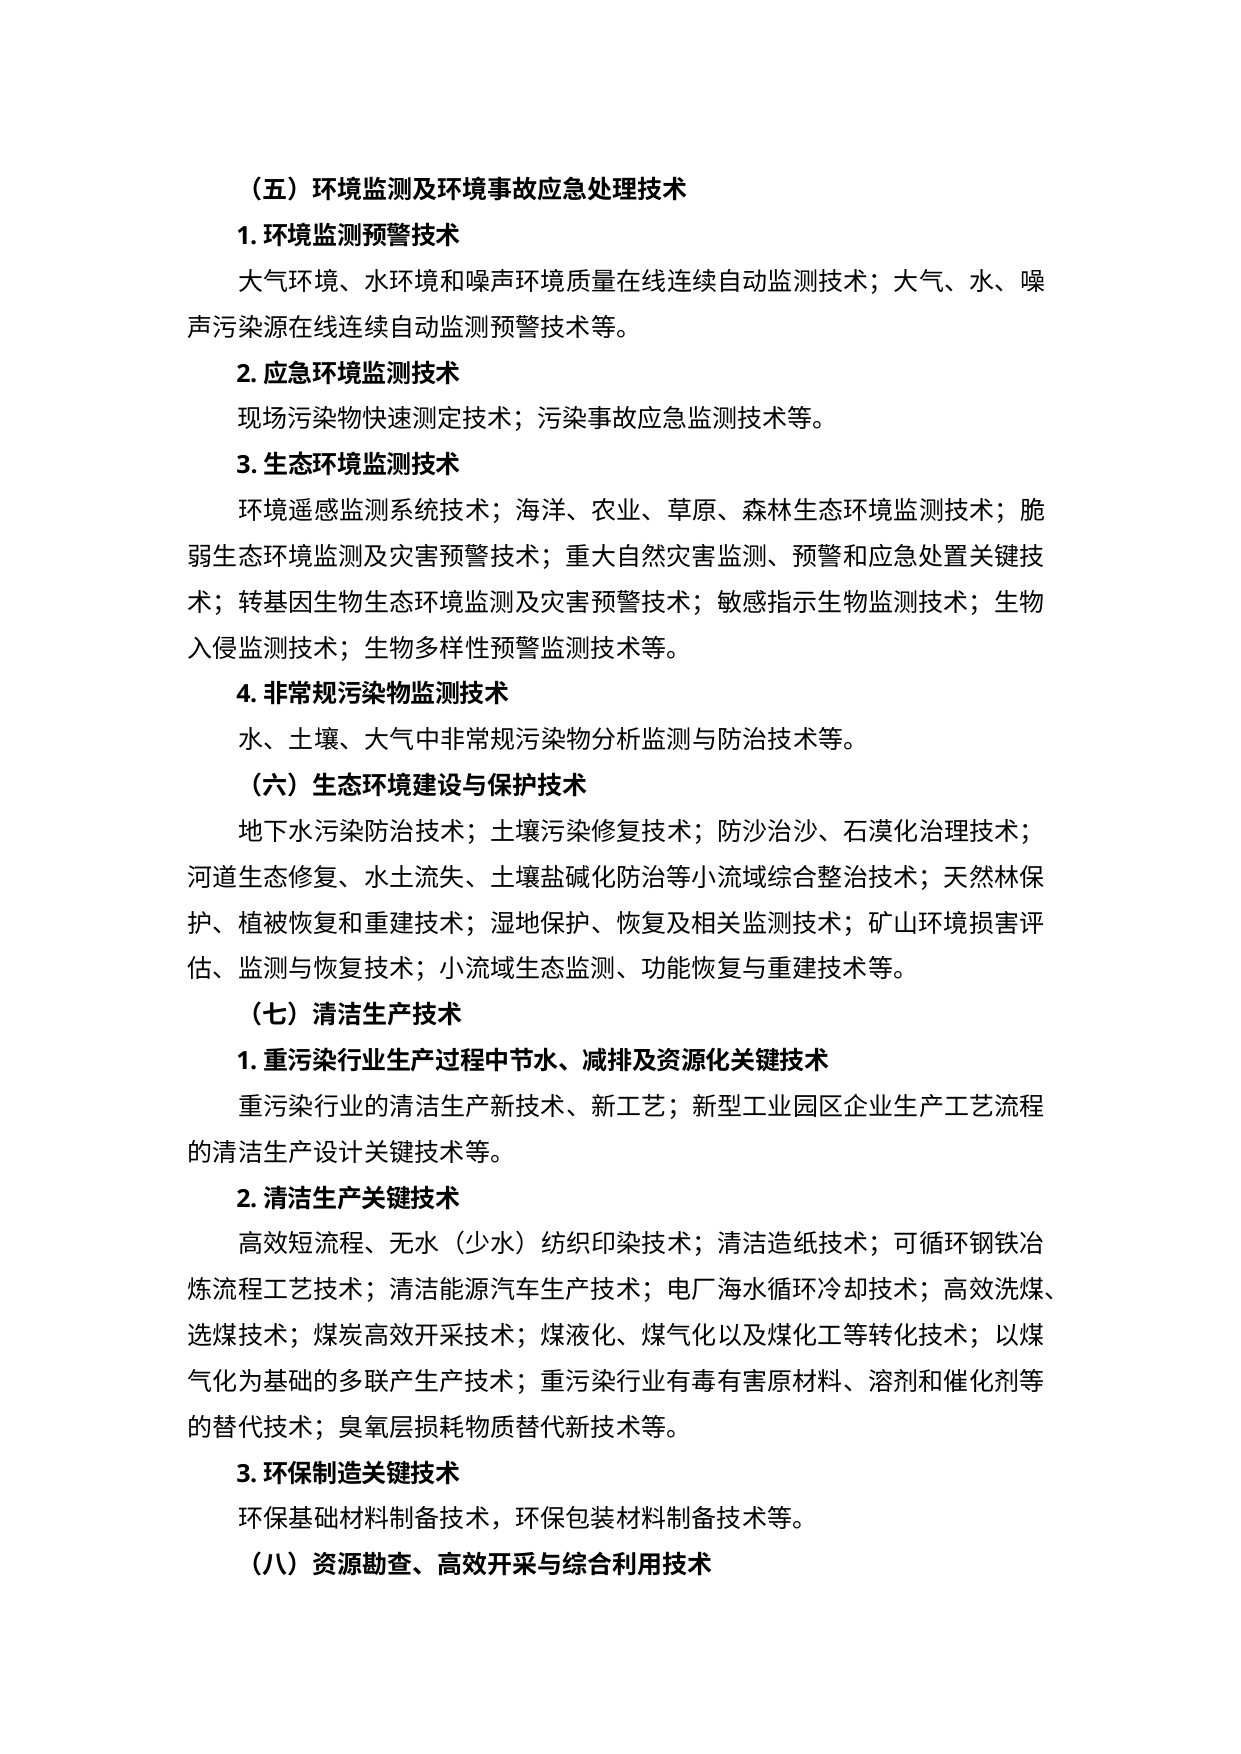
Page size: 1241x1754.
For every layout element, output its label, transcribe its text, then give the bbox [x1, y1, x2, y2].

text 1. 重污染行业生产过程中节水、减排及资源化关键技术 [187, 1033, 1053, 1079]
text 2. 应急环境监测技术 [187, 345, 1053, 391]
text 3. 生态环境监测技术 [187, 437, 1053, 483]
list 资源勘查、高效开采与综合利用技术 [187, 1537, 1053, 1583]
text 环境遥感监测系统技术；海洋、农业、草原、森林生态环境监测技术；脆弱生态环境监测及灾害预警技术；重大自然灾害监测、预警和应急处置关键技术；转基因生物生态环境监测及灾害预警技术；敏感指示生物监测技术；生物入侵监测技术；生物多样性预警监测技术等。 [187, 483, 1053, 666]
text 高效短流程、无水（少水）纺织印染技术；清洁造纸技术；可循环钢铁冶炼流程工艺技术；清洁能源汽车生产技术；电厂海水循环冷却技术；高效洗煤、选煤技术；煤炭高效开采技术；煤液化、煤气化以及煤化工等转化技术；以煤气化为基础的多联产生产技术；重污染行业有毒有害原材料、溶剂和催化剂等的替代技术；臭氧层损耗物质替代新技术等。 [187, 1216, 1053, 1445]
text 3. 环保制造关键技术 [187, 1445, 1053, 1491]
text 现场污染物快速测定技术；污染事故应急监测技术等。 [187, 391, 1053, 437]
text （六）生态环境建设与保护技术 [187, 758, 1053, 804]
text （五）环境监测及环境事故应急处理技术 [187, 162, 1053, 208]
text 4. 非常规污染物监测技术 [187, 666, 1053, 712]
text 地下水污染防治技术；土壤污染修复技术；防沙治沙、石漠化治理技术；河道生态修复、水土流失、土壤盐碱化防治等小流域综合整治技术；天然林保护、植被恢复和重建技术；湿地保护、恢复及相关监测技术；矿山环境损害评估、监测与恢复技术；小流域生态监测、功能恢复与重建技术等。 [187, 804, 1053, 987]
text 2. 清洁生产关键技术 [187, 1170, 1053, 1216]
text （七）清洁生产技术 [187, 987, 1053, 1033]
text 水、土壤、大气中非常规污染物分析监测与防治技术等。 [187, 712, 1053, 758]
text 1. 环境监测预警技术 [187, 208, 1053, 254]
text 重污染行业的清洁生产新技术、新工艺；新型工业园区企业生产工艺流程的清洁生产设计关键技术等。 [187, 1079, 1053, 1170]
text 大气环境、水环境和噪声环境质量在线连续自动监测技术；大气、水、噪声污染源在线连续自动监测预警技术等。 [187, 254, 1053, 345]
text 环保基础材料制备技术，环保包装材料制备技术等。 [187, 1491, 1053, 1537]
